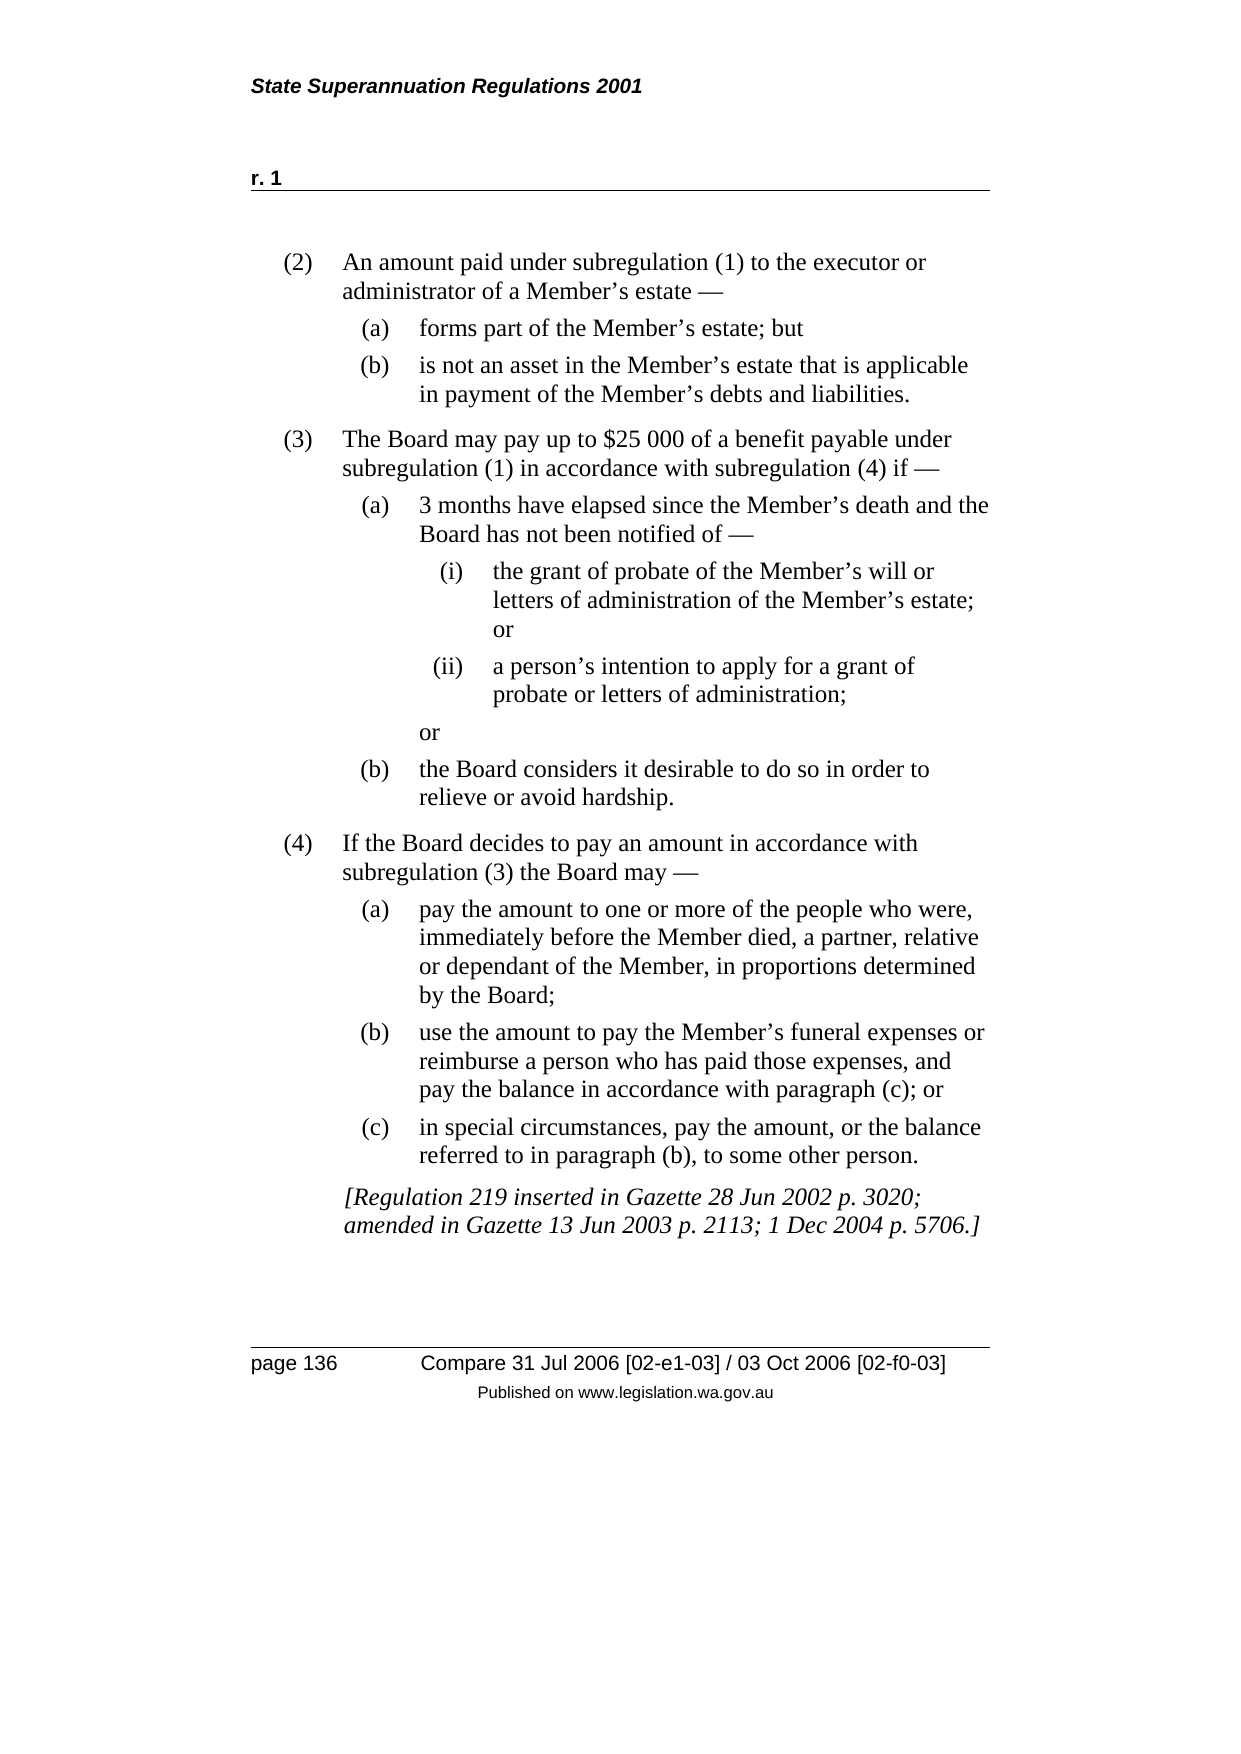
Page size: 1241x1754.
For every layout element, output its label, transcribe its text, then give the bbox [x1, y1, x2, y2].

text (4) If the Board decides to pay an amount in accordance with subregulation (3) the Board may — [251, 828, 990, 885]
text [Regulation 219 inserted in Gazette 28 Jun 2002 p. 3020; amended in Gazette 13 Jun 2003 p. 2113; 1 Dec 2004 p. 5706.] [251, 1182, 990, 1239]
text (a) forms part of the Member’s estate; but [251, 313, 990, 342]
text (b) is not an asset in the Member’s estate that is applicable in payment of the Member’s debts and liabilities. [251, 350, 990, 408]
text (b) the Board considers it desirable to do so in order to relieve or avoid hardship. [251, 754, 990, 811]
text (i) the grant of probate of the Member’s will or letters of administration of the Member’s estate; or [251, 556, 990, 642]
text (b) use the amount to pay the Member’s funeral expenses or reimburse a person who has paid those expenses, and pay the balance in accordance with paragraph (c); or [251, 1017, 990, 1103]
text (ii) a person’s intention to apply for a grant of probate or letters of administration; [251, 651, 990, 708]
text or [251, 717, 990, 745]
text (2) An amount paid under subregulation (1) to the executor or administrator of a Member’s estate — [251, 247, 990, 305]
text (a) pay the amount to one or more of the people who were, immediately before the Member died, a partner, relative or dependant of the Member, in proportions determined by the Board; [251, 894, 990, 1009]
text (a) 3 months have elapsed since the Member’s death and the Board has not been notified of — [251, 490, 990, 548]
text (3) The Board may pay up to $25 000 of a benefit payable under subregulation (1) in accordance with subregulation (4) if — [251, 424, 990, 482]
text (c) in special circumstances, pay the amount, or the balance referred to in paragraph (b), to some other person. [251, 1112, 990, 1169]
